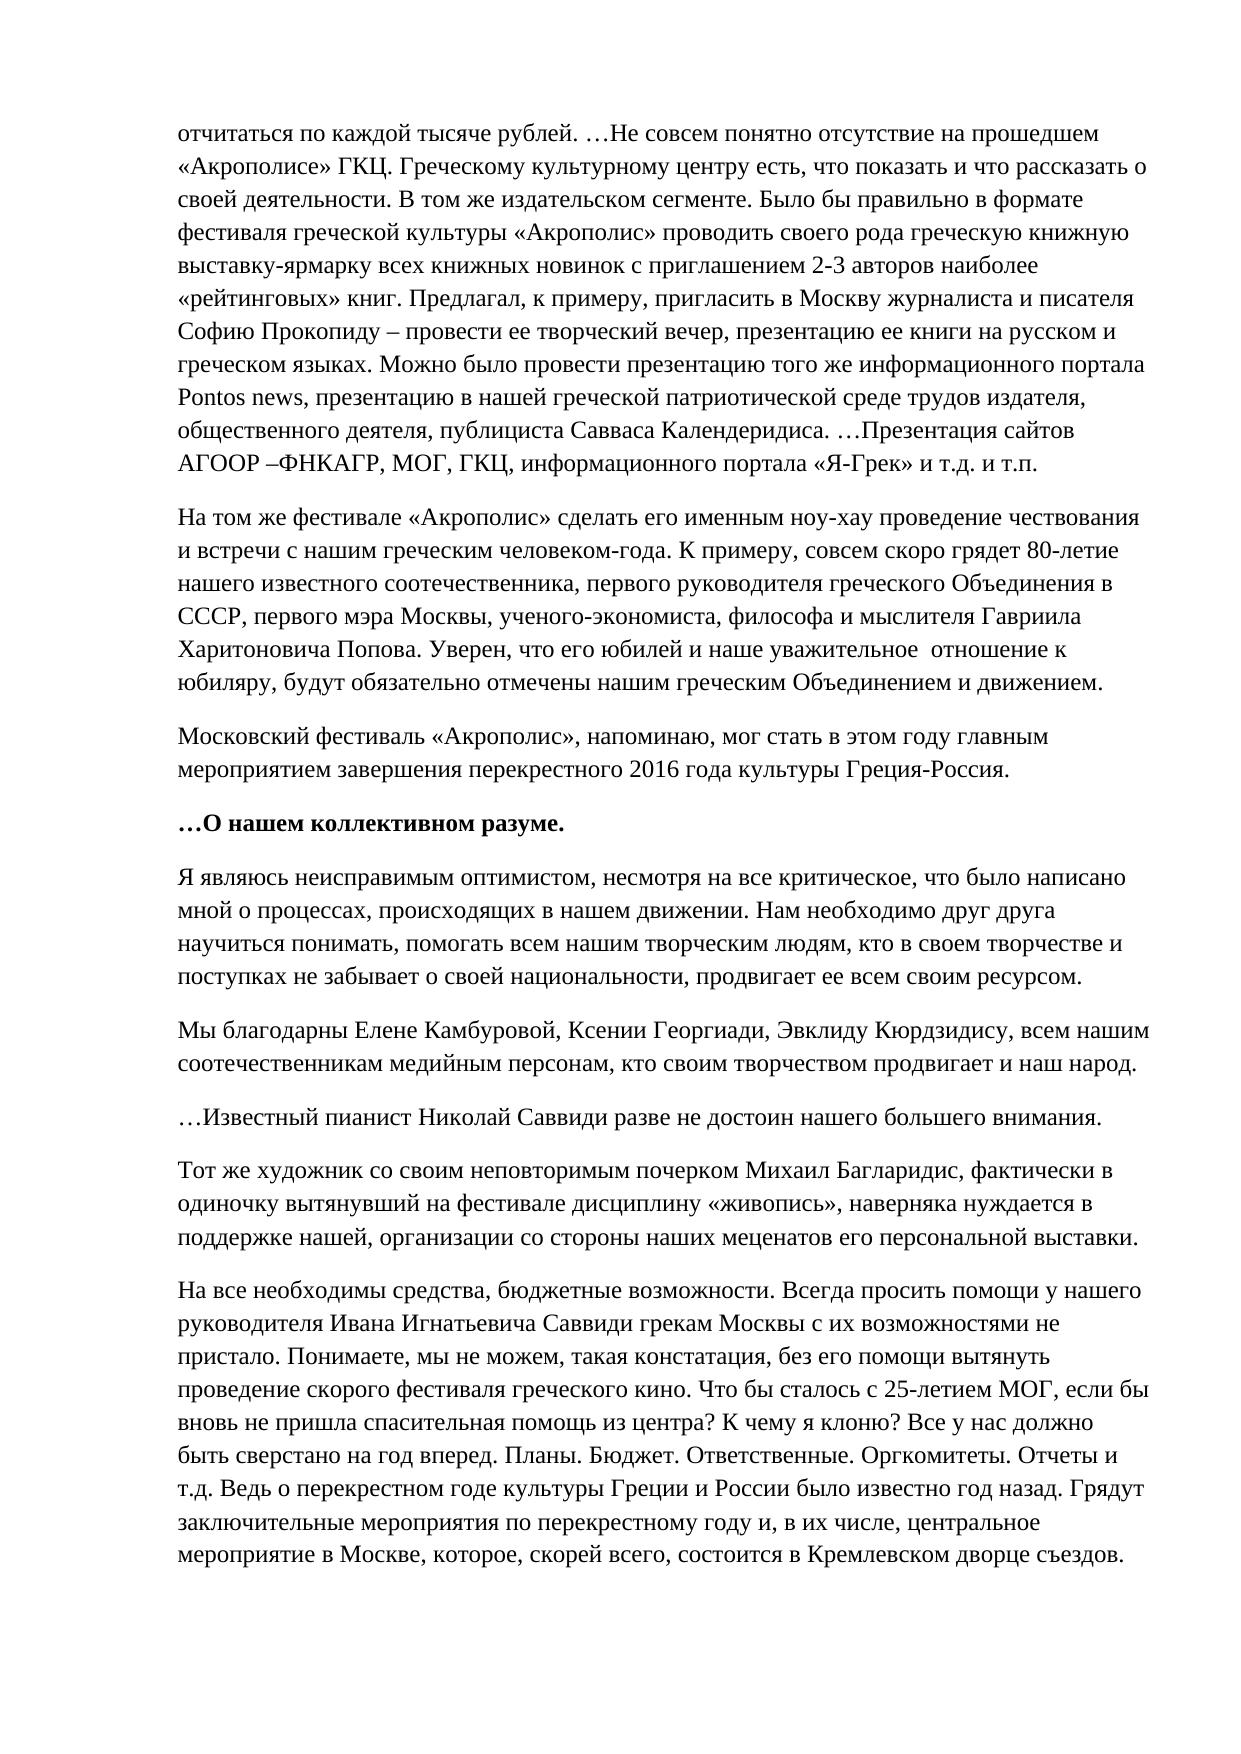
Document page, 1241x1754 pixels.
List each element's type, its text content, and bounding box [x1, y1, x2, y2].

text На все необходимы средства, бюджетные возможности. Всегда просить помощи у нашего руководителя Ивана Игнатьевича Саввиди грекам Москвы с их возможностями не пристало. Понимаете, мы не можем, такая констатация, без его помощи вытянуть проведение скорого фестиваля греческого кино. Что бы сталось с 25-летием МОГ, если бы вновь не пришла спасительная помощь из центра? К чему я клоню? Все у нас должно быть сверстано на год вперед. Планы. Бюджет. Ответственные. Оргкомитеты. Отчеты и т.д. Ведь о перекрестном годе культуры Греции и России было известно год назад. Грядут заключительные мероприятия по перекрестному году и, в их числе, центральное мероприятие в Москве, которое, скорей всего, состоится в Кремлевском дворце съездов. [177, 1275, 1152, 1568]
text Мы благодарны Елене Камбуровой, Ксении Георгиади, Эвклиду Кюрдзидису, всем нашим соотечественникам медийным персонам, кто своим творчеством продвигает и наш народ. [177, 1015, 1152, 1077]
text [177, 118, 1152, 477]
text Московский фестиваль «Акрополис», напоминаю, мог стать в этом году главным мероприятием завершения перекрестного 2016 года культуры Греция-Россия. [177, 721, 1152, 783]
text …Известный пианист Николай Саввиди разве не достоин нашего большего внимания. [177, 1102, 1152, 1130]
text …О нашем коллективном разуме. [177, 808, 1152, 837]
text На том же фестивале «Акрополис» сделать его именным ноу-хау проведение чествования и встречи с нашим греческим человеком-года. К примеру, совсем скоро грядет 80-летие нашего известного соотечественника, первого руководителя греческого Объединения в СССР, первого мэра Москвы, ученого-экономиста, философа и мыслителя Гавриила Харитоновича Попова. Уверен, что его юбилей и наше уважительное отношение к юбиляру, будут обязательно отмечены нашим греческим Объединением и движением. [177, 502, 1152, 696]
text Я являюсь неисправимым оптимистом, несмотря на все критическое, что было написано мной о процессах, происходящих в нашем движении. Нам необходимо друг друга научиться понимать, помогать всем нашим творческим людям, кто в своем творчестве и поступках не забывает о своей национальности, продвигает ее всем своим ресурсом. [177, 862, 1152, 990]
text Тот же художник со своим неповторимым почерком Михаил Багларидис, фактически в одиночку вытянувший на фестивале дисциплину «живопись», наверняка нуждается в поддержке нашей, организации со стороны наших меценатов его персональной выставки. [177, 1156, 1152, 1250]
